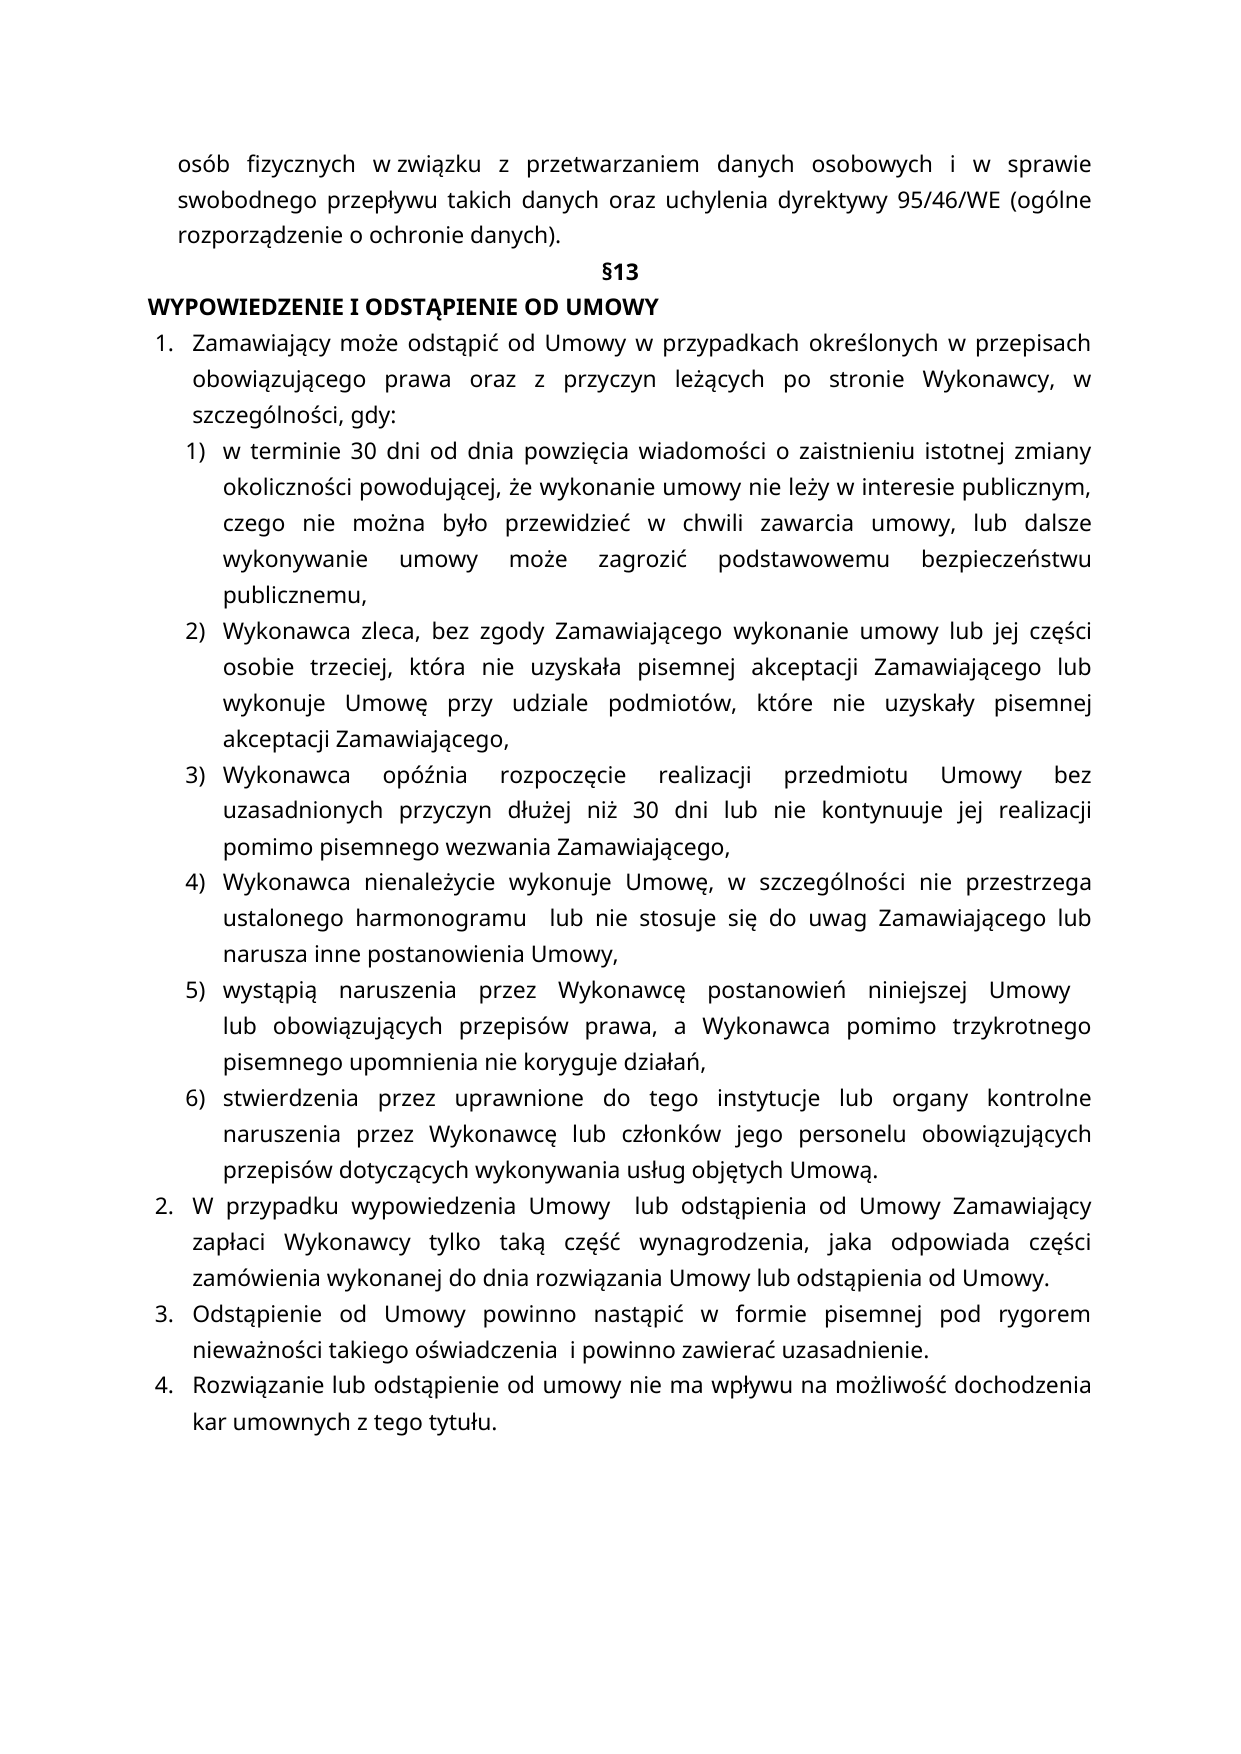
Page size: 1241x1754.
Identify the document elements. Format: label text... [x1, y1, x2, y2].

list W przypadku wypowiedzenia Umowy lub odstąpienia od Umowy Zamawiający zapłaci Wykonawcy tylko taką część wynagrodzenia, jaka odpowiada części zamówienia wykonanej do dnia rozwiązania Umowy lub odstąpienia od Umowy. [154, 1190, 1093, 1293]
list Wykonawca opóźnia rozpoczęcie realizacji przedmiotu Umowy bez uzasadnionych przyczyn dłużej niż 30 dni lub nie kontynuuje jej realizacji pomimo pisemnego wezwania Zamawiającego, [185, 758, 1093, 862]
list Rozwiązanie lub odstąpienie od umowy nie ma wpływu na możliwość dochodzenia kar umownych z tego tytułu. [154, 1369, 1093, 1437]
text §13 [148, 255, 1093, 287]
list Zamawiający może odstąpić od Umowy w przypadkach określonych w przepisach obowiązującego prawa oraz z przyczyn leżących po stronie Wykonawcy, w szczególności, gdy: [154, 327, 1093, 430]
list wystąpią naruszenia przez Wykonawcę postanowień niniejszej Umowy lub obowiązujących przepisów prawa, a Wykonawca pomimo trzykrotnego pisemnego upomnienia nie koryguje działań, [185, 974, 1093, 1077]
list w terminie 30 dni od dnia powzięcia wiadomości o zaistnieniu istotnej zmiany okoliczności powodującej, że wykonanie umowy nie leży w interesie publicznym, czego nie można było przewidzieć w chwili zawarcia umowy, lub dalsze wykonywanie umowy może zagrozić podstawowemu bezpieczeństwu publicznemu, [185, 435, 1093, 610]
text WYPOWIEDZENIE I ODSTĄPIENIE OD UMOWY [148, 291, 1093, 323]
list Odstąpienie od Umowy powinno nastąpić w formie pisemnej pod rygorem nieważności takiego oświadczenia i powinno zawierać uzasadnienie. [154, 1298, 1093, 1365]
list stwierdzenia przez uprawnione do tego instytucje lub organy kontrolne naruszenia przez Wykonawcę lub członków jego personelu obowiązujących przepisów dotyczących wykonywania usług objętych Umową. [185, 1082, 1093, 1185]
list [148, 148, 1093, 251]
list Wykonawca zleca, bez zgody Zamawiającego wykonanie umowy lub jej części osobie trzeciej, która nie uzyskała pisemnej akceptacji Zamawiającego lub wykonuje Umowę przy udziale podmiotów, które nie uzyskały pisemnej akceptacji Zamawiającego, [185, 615, 1093, 754]
list Wykonawca nienależycie wykonuje Umowę, w szczególności nie przestrzega ustalonego harmonogramu lub nie stosuje się do uwag Zamawiającego lub narusza inne postanowienia Umowy, [185, 866, 1093, 969]
